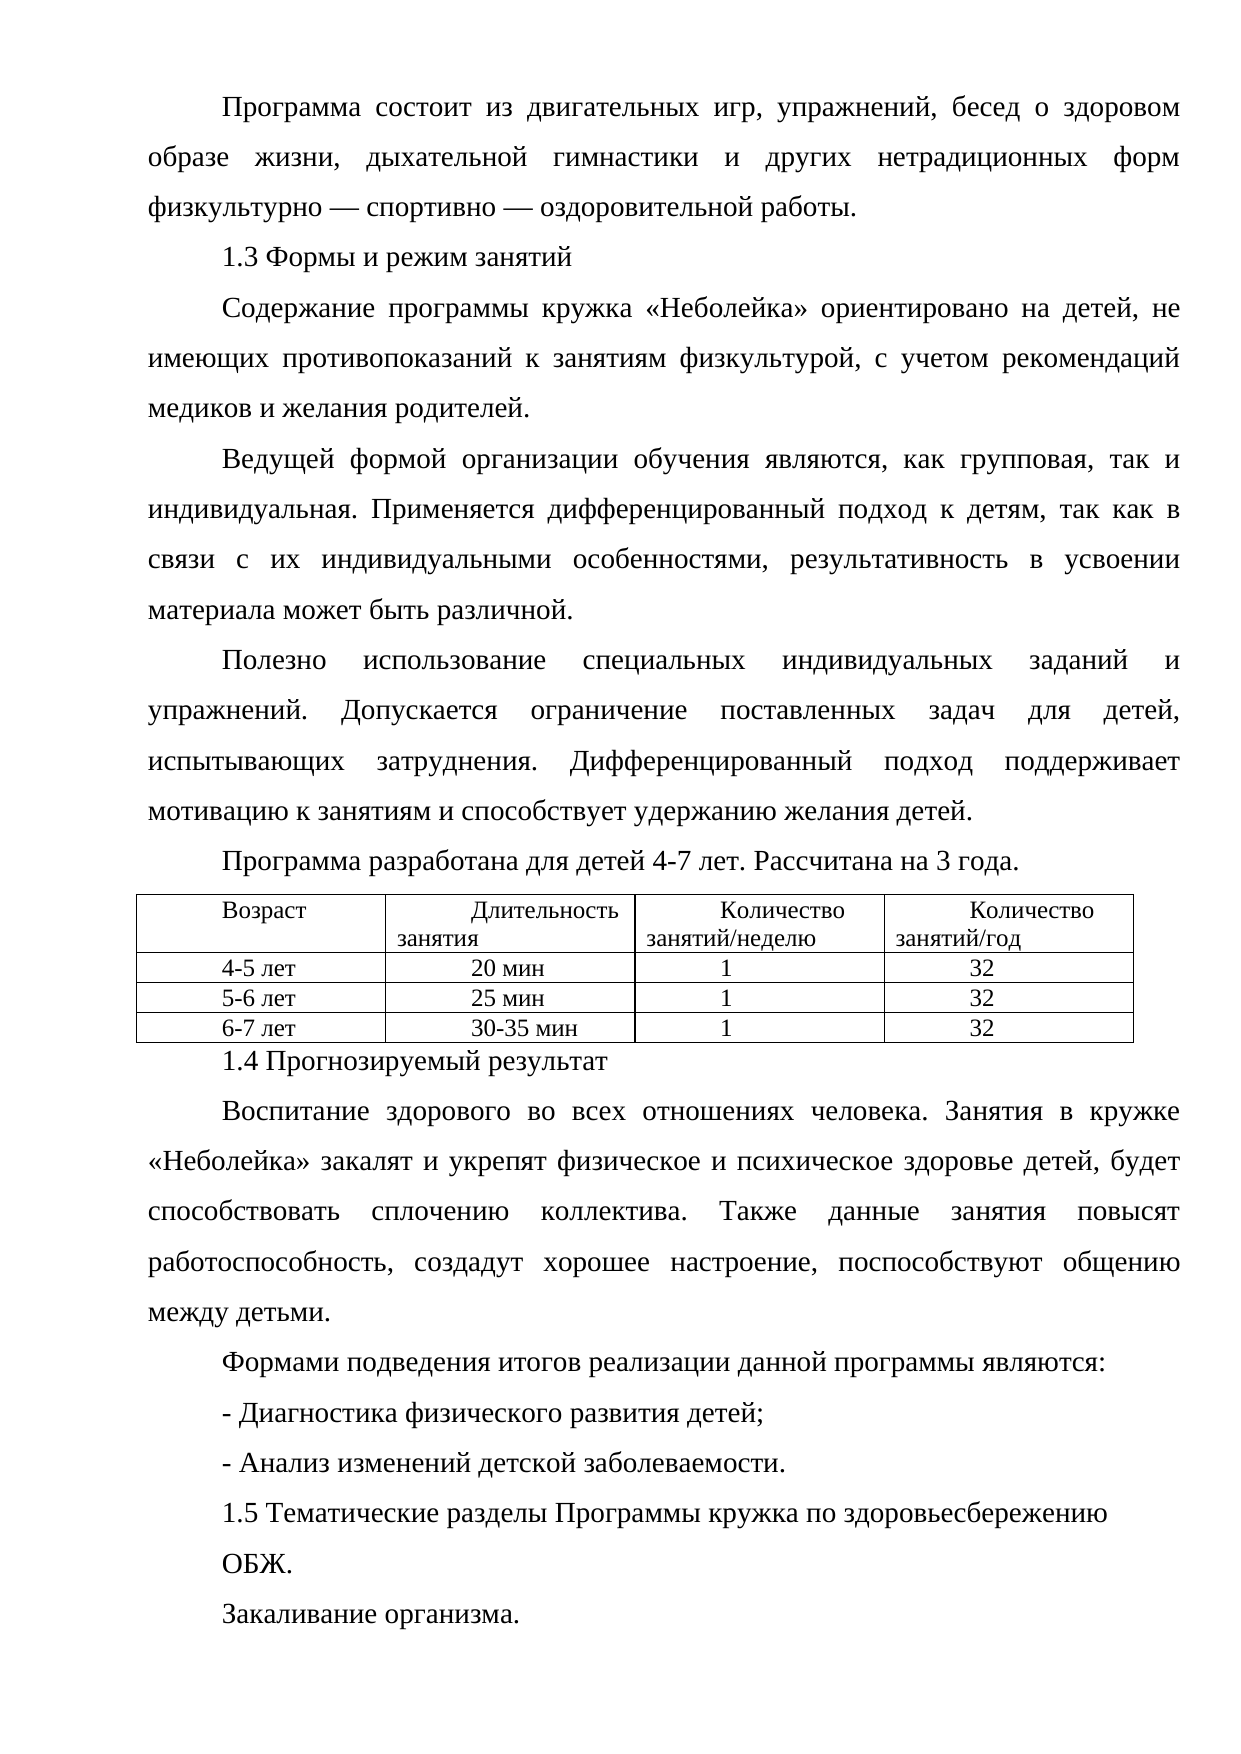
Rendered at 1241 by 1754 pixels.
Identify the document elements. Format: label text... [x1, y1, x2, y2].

table_header Возраст [137, 895, 385, 952]
table_cell 32 [885, 953, 1133, 982]
text Программа разработана для детей 4-7 лет. Рассчитана на 3 года. [148, 843, 1181, 877]
text - Диагностика физического развития детей; [148, 1395, 1181, 1428]
text 1.4 Прогнозируемый результат [148, 1043, 1181, 1076]
table_cell 1 [636, 1013, 884, 1042]
text Ведущей формой организации обучения являются, как групповая, так и индивидуальная. Применяется дифференцированный подход к детям, так как в связи с их индивидуальными особенностями, результативность в усвоении материала может быть различной. [148, 441, 1181, 625]
table_cell 1 [636, 983, 884, 1012]
text Формами подведения итогов реализации данной программы являются: [148, 1344, 1181, 1378]
table_header Количество занятий/год [885, 895, 1133, 952]
table_cell 20 мин [386, 953, 634, 982]
text ОБЖ. [148, 1546, 1181, 1579]
table_cell 4-5 лет [137, 953, 385, 982]
table_cell 25 мин [386, 983, 634, 1012]
text Содержание программы кружка «Неболейка» ориентировано на детей, не имеющих противопоказаний к занятиям физкультурой, с учетом рекомендаций медиков и желания родителей. [148, 290, 1181, 424]
text Закаливание организма. [148, 1596, 1181, 1629]
text - Анализ изменений детской заболеваемости. [148, 1445, 1181, 1479]
text Воспитание здорового во всех отношениях человека. Занятия в кружке «Неболейка» закалят и укрепят физическое и психическое здоровье детей, будет способствовать сплочению коллектива. Также данные занятия повысят работоспособность, создадут хорошее настроение, поспособствуют общению между детьми. [148, 1093, 1181, 1328]
table_header Длительность занятия [386, 895, 634, 952]
table_cell 1 [636, 953, 884, 982]
table_cell 30-35 мин [386, 1013, 634, 1042]
text 1.3 Формы и режим занятий [148, 239, 1181, 273]
table_cell 6-7 лет [137, 1013, 385, 1042]
table_header Количество занятий/неделю [636, 895, 884, 952]
text Полезно использование специальных индивидуальных заданий и упражнений. Допускается ограничение поставленных задач для детей, испытывающих затруднения. Дифференцированный подход поддерживает мотивацию к занятиям и способствует удержанию желания детей. [148, 642, 1181, 827]
table_cell 5-6 лет [137, 983, 385, 1012]
table_cell 32 [885, 983, 1133, 1012]
table_cell 32 [885, 1013, 1133, 1042]
text Программа состоит из двигательных игр, упражнений, бесед о здоровом образе жизни, дыхательной гимнастики и других нетрадиционных форм физкультурно — спортивно — оздоровительной работы. [148, 89, 1181, 223]
text 1.5 Тематические разделы Программы кружка по здоровьесбережению [148, 1495, 1181, 1529]
